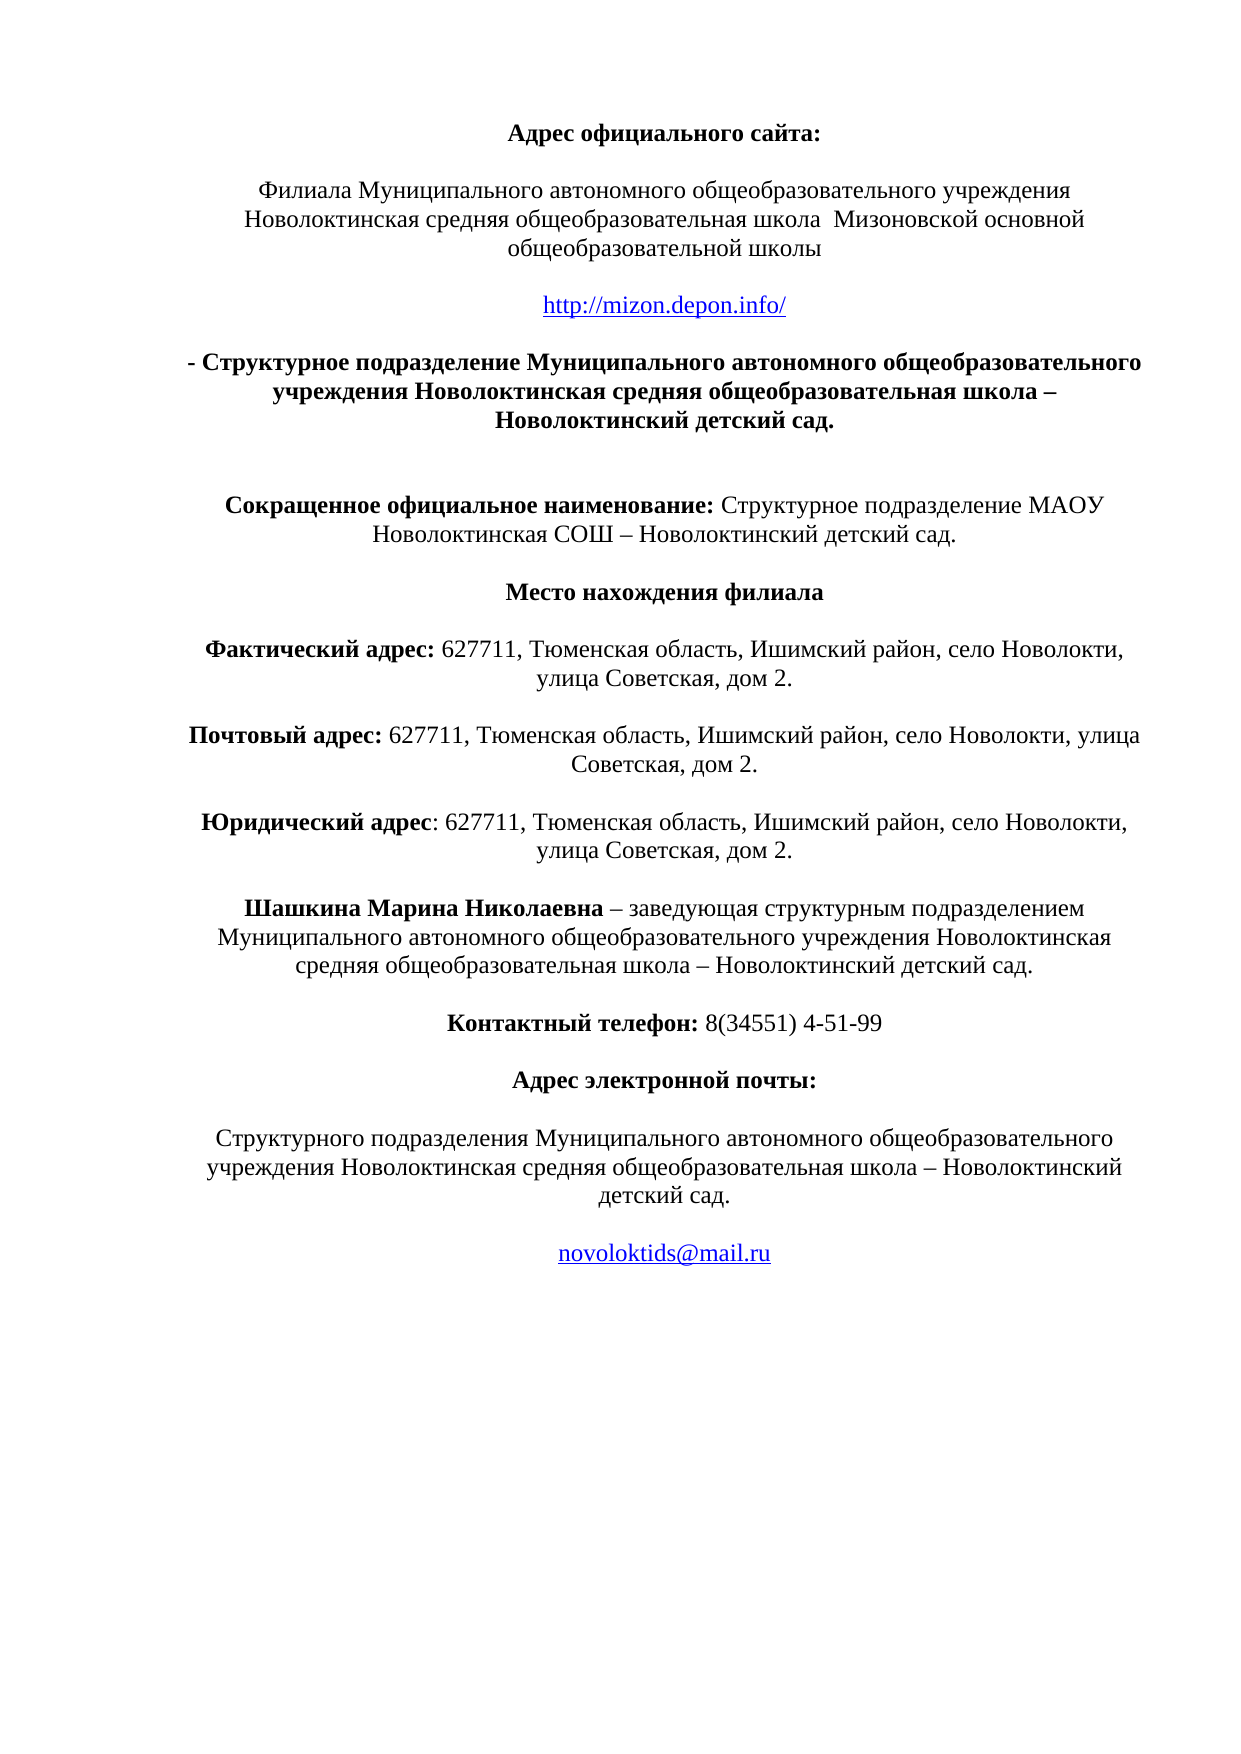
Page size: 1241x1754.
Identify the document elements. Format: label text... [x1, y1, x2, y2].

text Почтовый адрес: 627711, Тюменская область, Ишимский район, село Новолокти, улица Советская, дом 2. [177, 720, 1152, 778]
text http://mizon.depon.info/ [177, 291, 1152, 319]
text Фактический адрес: 627711, Тюменская область, Ишимский район, село Новолокти, улица Советская, дом 2. [177, 634, 1152, 692]
text Адрес официального сайта: [177, 118, 1152, 147]
text Контактный телефон: 8(34551) 4-51-99 [177, 1008, 1152, 1037]
text Шашкина Марина Николаевна – заведующая структурным подразделением Муниципального автономного общеобразовательного учреждения Новолоктинская средняя общеобразовательная школа – Новолоктинский детский сад. [177, 893, 1152, 979]
text Место нахождения филиала [177, 577, 1152, 605]
text Юридический адрес: 627711, Тюменская область, Ишимский район, село Новолокти, улица Советская, дом 2. [177, 807, 1152, 864]
text Структурного подразделения Муниципального автономного общеобразовательного учреждения Новолоктинская средняя общеобразовательная школа – Новолоктинский детский сад. [177, 1123, 1152, 1209]
text Адрес электронной почты: [177, 1065, 1152, 1094]
text novoloktids@mail.ru [177, 1238, 1152, 1267]
text Сокращенное официальное наименование: Структурное подразделение МАОУ Новолоктинская СОШ – Новолоктинский детский сад. [177, 490, 1152, 548]
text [177, 176, 1152, 262]
text - Структурное подразделение Муниципального автономного общеобразовательного учреждения Новолоктинская средняя общеобразовательная школа – Новолоктинский детский сад. [177, 347, 1152, 434]
